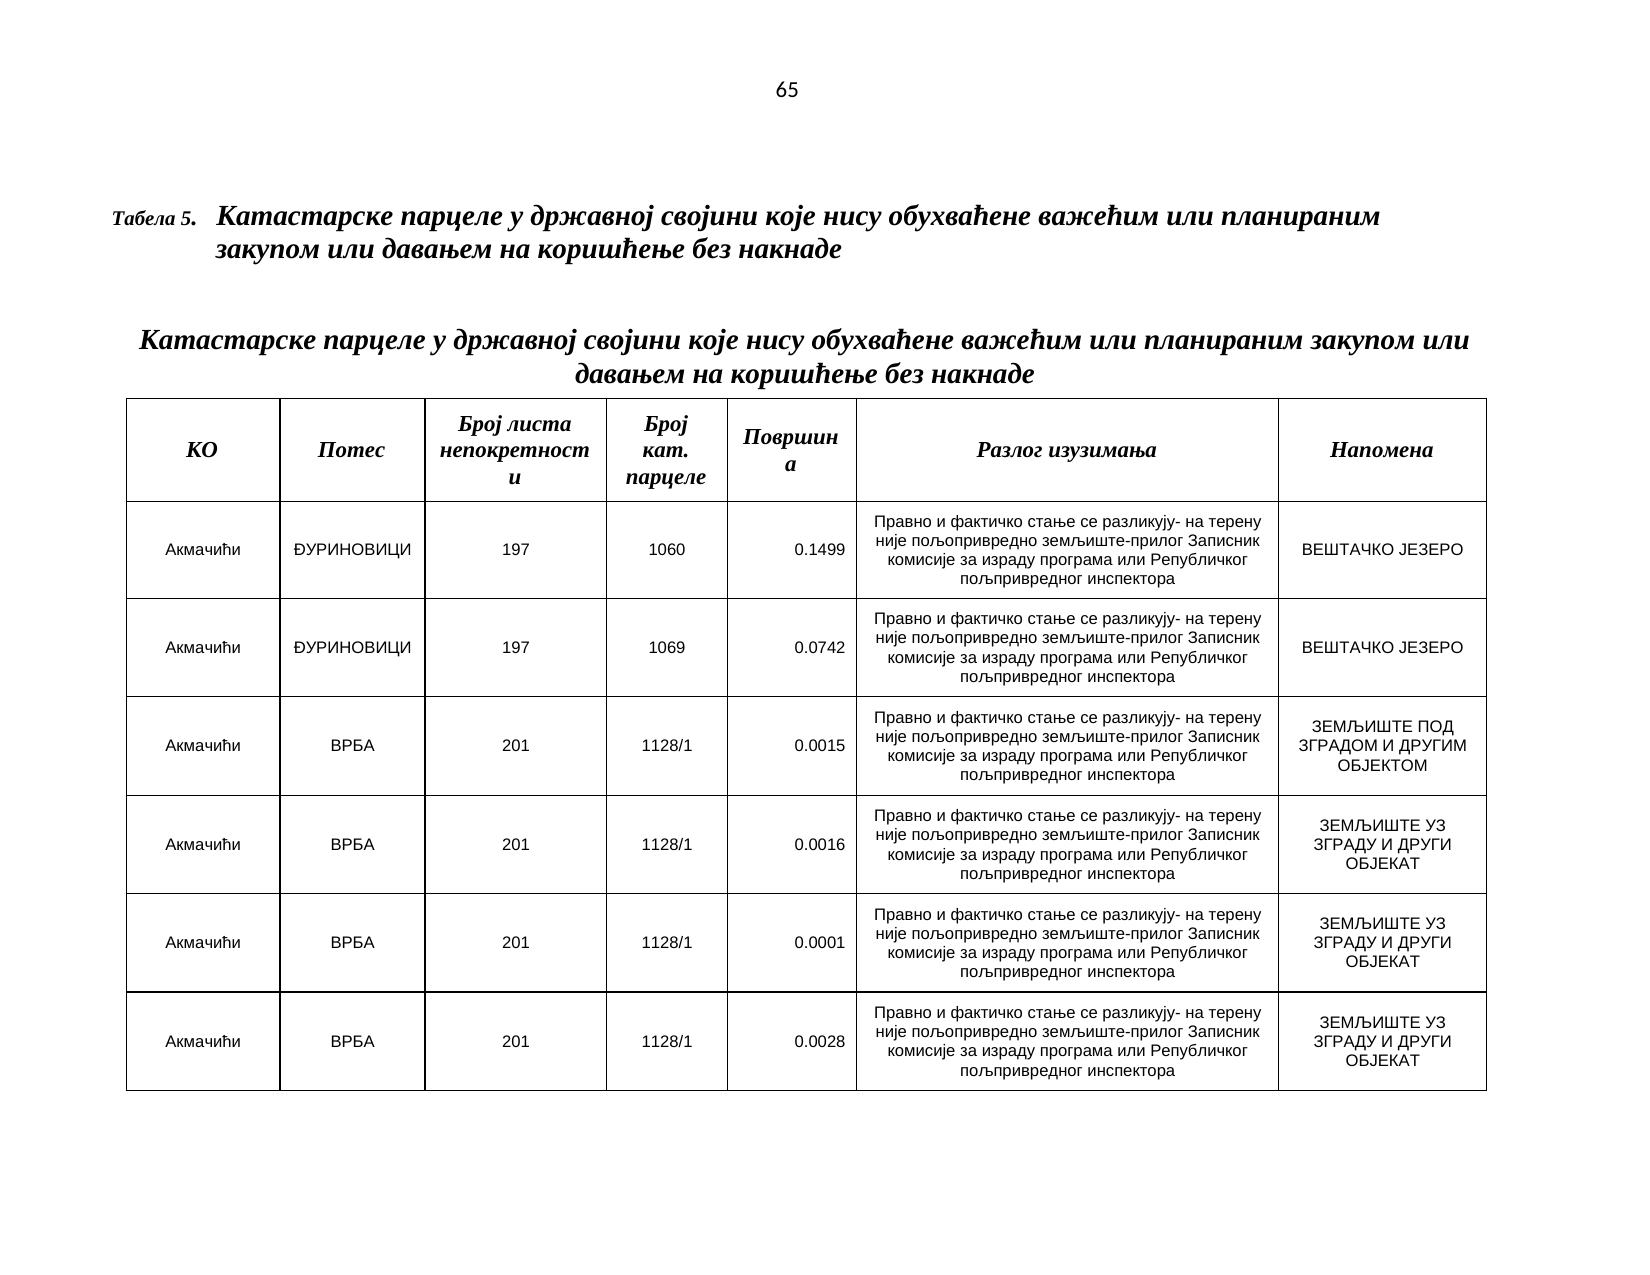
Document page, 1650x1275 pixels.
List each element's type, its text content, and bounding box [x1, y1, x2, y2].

text закупом или давањем на коришћење без накнаде [111, 232, 1500, 265]
text Табела 5. Катастарске парцеле у државној својини које нису обухваћене важећим или планираним [111, 198, 1500, 232]
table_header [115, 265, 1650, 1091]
